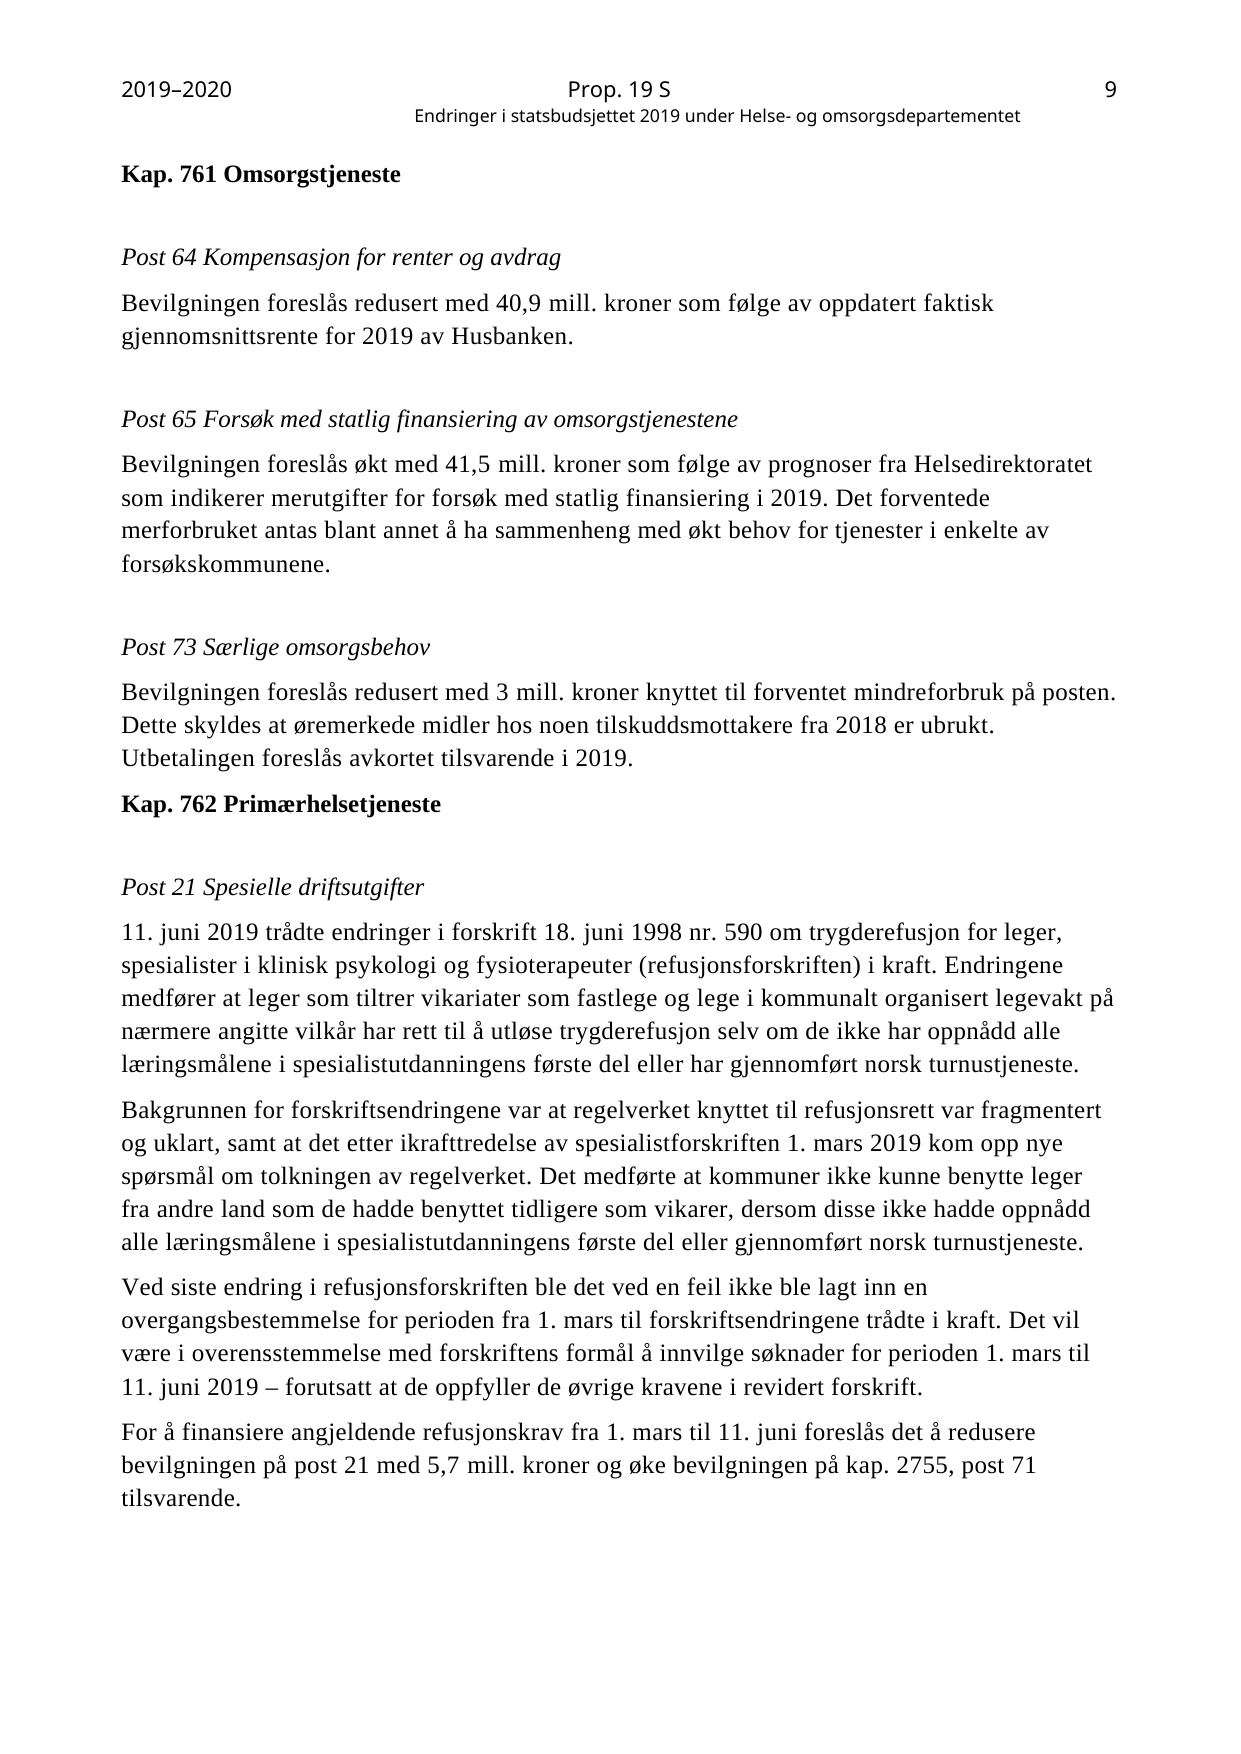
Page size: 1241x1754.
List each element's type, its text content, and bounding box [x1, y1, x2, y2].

text Bevilgningen foreslås redusert med 40,9 mill. kroner som følge av oppdatert faktisk gjennomsnittsrente for 2019 av Husbanken. [121, 288, 1119, 350]
text 11. juni 2019 trådte endringer i forskrift 18. juni 1998 nr. 590 om trygderefusjon for leger, spesialister i klinisk psykologi og fysioterapeuter (refusjonsforskriften) i kraft. Endringene medfører at leger som tiltrer vikariater som fastlege og lege i kommunalt organisert legevakt på nærmere angitte vilkår har rett til å utløse trygderefusjon selv om de ikke har oppnådd alle læringsmålene i spesialistutdanningens første del eller har gjennomført norsk turnustjeneste. [121, 917, 1119, 1078]
text Kap. 762 Primærhelsetjeneste [121, 789, 1119, 817]
text Ved siste endring i refusjonsforskriften ble det ved en feil ikke ble lagt inn en overgangsbestemmelse for perioden fra 1. mars til forskriftsendringene trådte i kraft. Det vil være i overensstemmelse med forskriftens formål å innvilge søknader for perioden 1. mars til 11. juni 2019 – forutsatt at de oppfyller de øvrige kravene i revidert forskrift. [121, 1272, 1119, 1400]
text Post 64 Kompensasjon for renter og avdrag [121, 242, 1119, 271]
text Post 65 Forsøk med statlig finansiering av omsorgstjenestene [121, 404, 1119, 433]
text For å finansiere angjeldende refusjonskrav fra 1. mars til 11. juni foreslås det å redusere bevilgningen på post 21 med 5,7 mill. kroner og øke bevilgningen på kap. 2755, post 71 tilsvarende. [121, 1417, 1119, 1512]
text Post 21 Spesielle driftsutgifter [121, 872, 1119, 901]
text Bevilgningen foreslås økt med 41,5 mill. kroner som følge av prognoser fra Helsedirektoratet som indikerer merutgifter for forsøk med statlig finansiering i 2019. Det forventede merforbruket antas blant annet å ha sammenheng med økt behov for tjenester i enkelte av forsøkskommunene. [121, 449, 1119, 577]
text Post 73 Særlige omsorgsbehov [121, 632, 1119, 660]
text Bevilgningen foreslås redusert med 3 mill. kroner knyttet til forventet mindreforbruk på posten. Dette skyldes at øremerkede midler hos noen tilskuddsmottakere fra 2018 er ubrukt. Utbetalingen foreslås avkortet tilsvarende i 2019. [121, 677, 1119, 772]
text Bakgrunnen for forskriftsendringene var at regelverket knyttet til refusjonsrett var fragmentert og uklart, samt at det etter ikrafttredelse av spesialistforskriften 1. mars 2019 kom opp nye spørsmål om tolkningen av regelverket. Det medførte at kommuner ikke kunne benytte leger fra andre land som de hadde benyttet tidligere som vikarer, dersom disse ikke hadde oppnådd alle læringsmålene i spesialistutdanningens første del eller gjennomført norsk turnustjeneste. [121, 1095, 1119, 1256]
text Kap. 761 Omsorgstjeneste [121, 159, 1119, 188]
